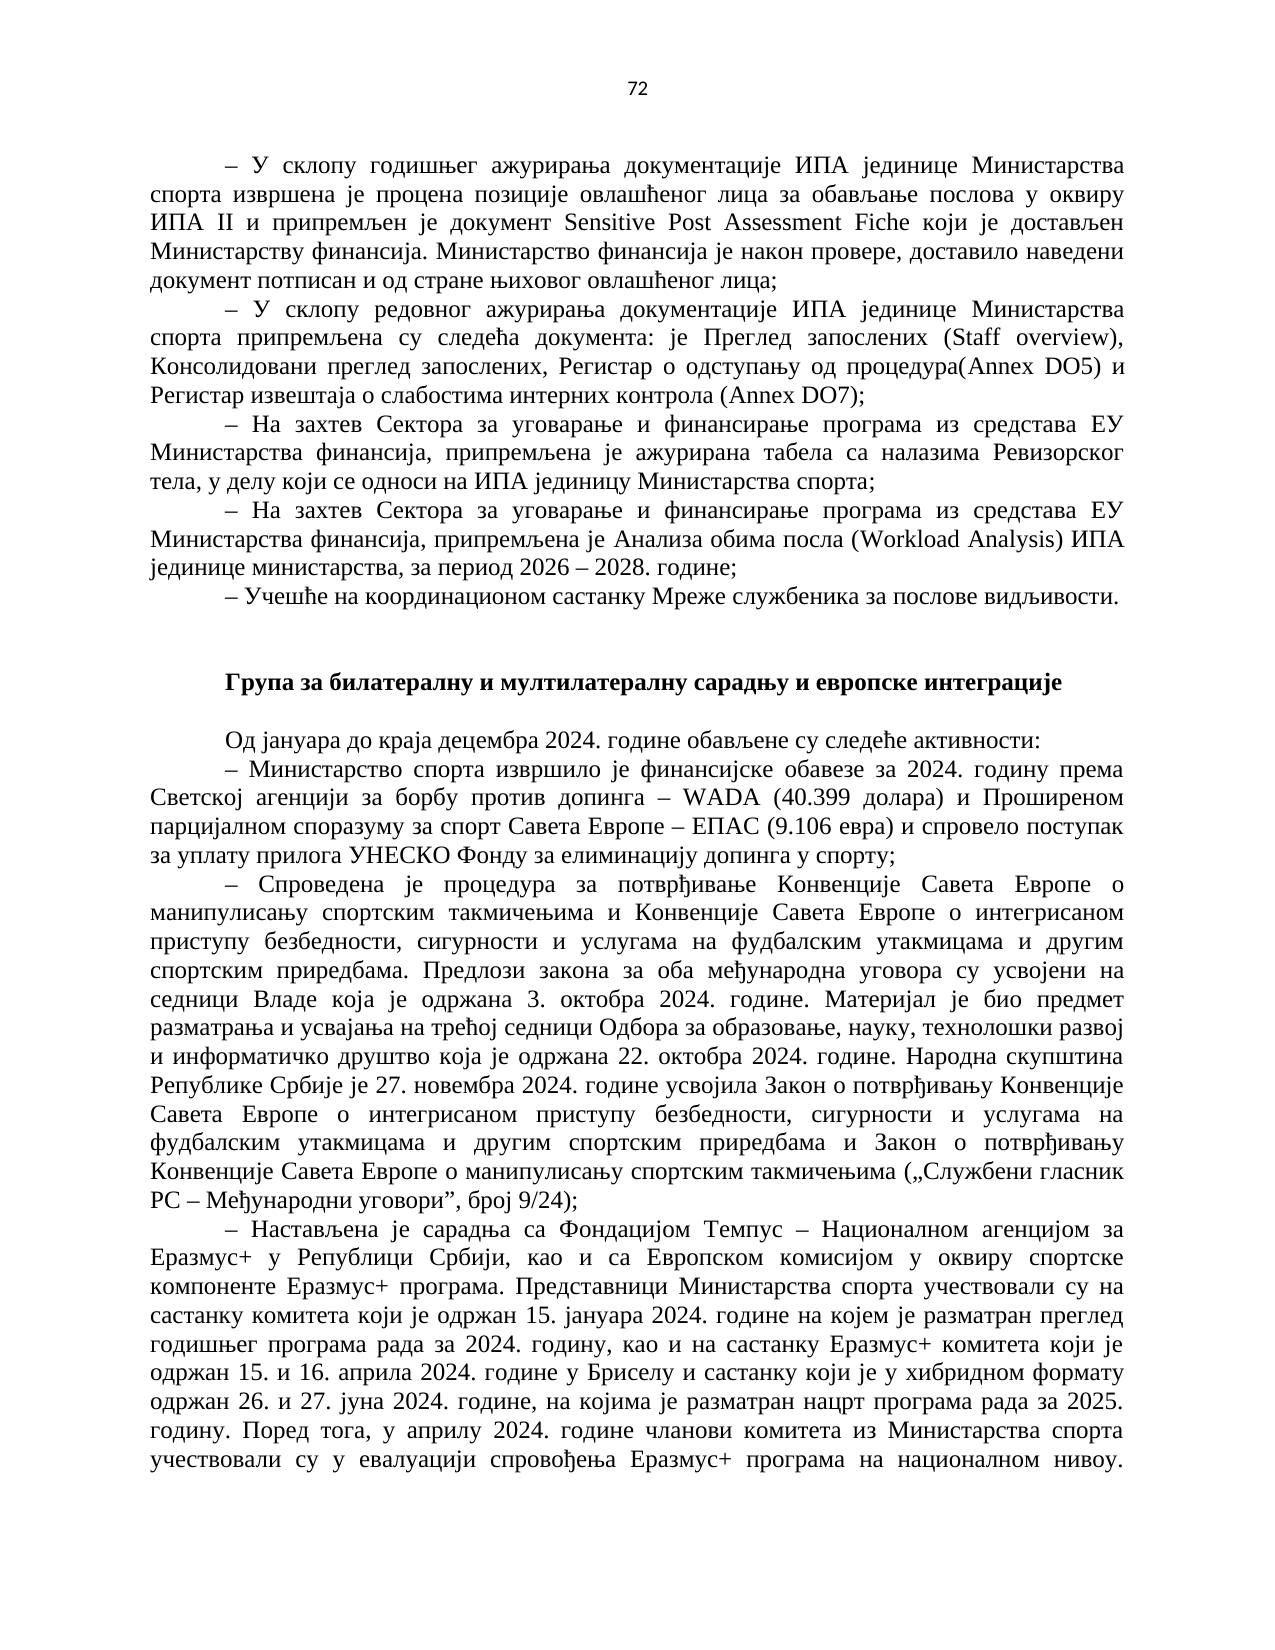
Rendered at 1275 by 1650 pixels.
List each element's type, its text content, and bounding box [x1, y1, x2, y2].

text ‒ Спроведена је процедура за потврђивање Конвенције Савета Европе о манипулисању спортским такмичењима и Конвенције Савета Европе о интегрисаном приступу безбедности, сигурности и услугама на фудбалским утакмицама и другим спортским приредбама. Предлози закона за оба међународна уговора су усвојени на седници Владе која је одржана 3. октобра 2024. године. Материјал је био предмет разматрања и усвајања на трећој седници Одбора за образовање, науку, технолошки развој и информатичко друштво која је одржана 22. октобра 2024. године. Народна скупштина Републике Србије је 27. новембра 2024. године усвојила Закон о потврђивању Конвенције Савета Европе о интегрисаном приступу безбедности, сигурности и услугама на фудбалским утакмицама и другим спортским приредбама и Закон о потврђивању Конвенције Савета Европе о манипулисању спортским такмичењима („Службени гласник РС – Међународни уговориˮ, број 9/24); [150, 869, 1125, 1214]
text Група за билатералну и мултилатералну сарадњу и европске интеграције [150, 667, 1125, 696]
text ‒ У склопу годишњег ажурирања документације ИПА јединице Министарства спорта извршена је процена позиције овлашћеног лица за обављање послова у оквиру ИПА II и припремљен је документ Sensitive Post Assessment Fiche који је достављен Министарству финансија. Министарство финансија је након провере, доставило наведени документ потписан и од стране њиховог овлашћеног лица; [150, 150, 1125, 294]
text ‒ Министарство спорта извршило је финансијске обавезе за 2024. годину према Светској агенцији за борбу против допинга – WADA (40.399 долара) и Проширеном парцијалном споразуму за спорт Савета Европе – ЕПАС (9.106 евра) и спровело поступак за уплату прилога УНЕСКО Фонду за елиминацију допинга у спорту; [150, 754, 1125, 869]
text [150, 1214, 1125, 1472]
text ‒ Учешће на координационом састанку Мреже службеника за послове видљивости. [150, 581, 1125, 610]
text ‒ На захтев Сектора за уговарање и финансирање програма из средстава ЕУ Министарства финансија, припремљена је ажурирана табела са налазима Ревизорског тела, у делу који се односи на ИПА јединицу Министарства спорта; [150, 409, 1125, 495]
text Од јануара до краја децембра 2024. године обављене су следеће активности: [150, 725, 1125, 754]
text ‒ На захтев Сектора за уговарање и финансирање програма из средстава ЕУ Министарства финансија, припремљена је Анализа обима посла (Workload Analysis) ИПА јединице министарства, за период 2026 – 2028. године; [150, 495, 1125, 581]
text ‒ У склопу редовног ажурирања документације ИПА јединице Министарства спорта припремљена су следећа документа: је Преглед запослених (Staff overview), Консолидовани преглед запослених, Регистар о одступању од процедура(Annex DO5) и Регистар извештаја о слабостима интерних контрола (Annex DO7); [150, 294, 1125, 409]
